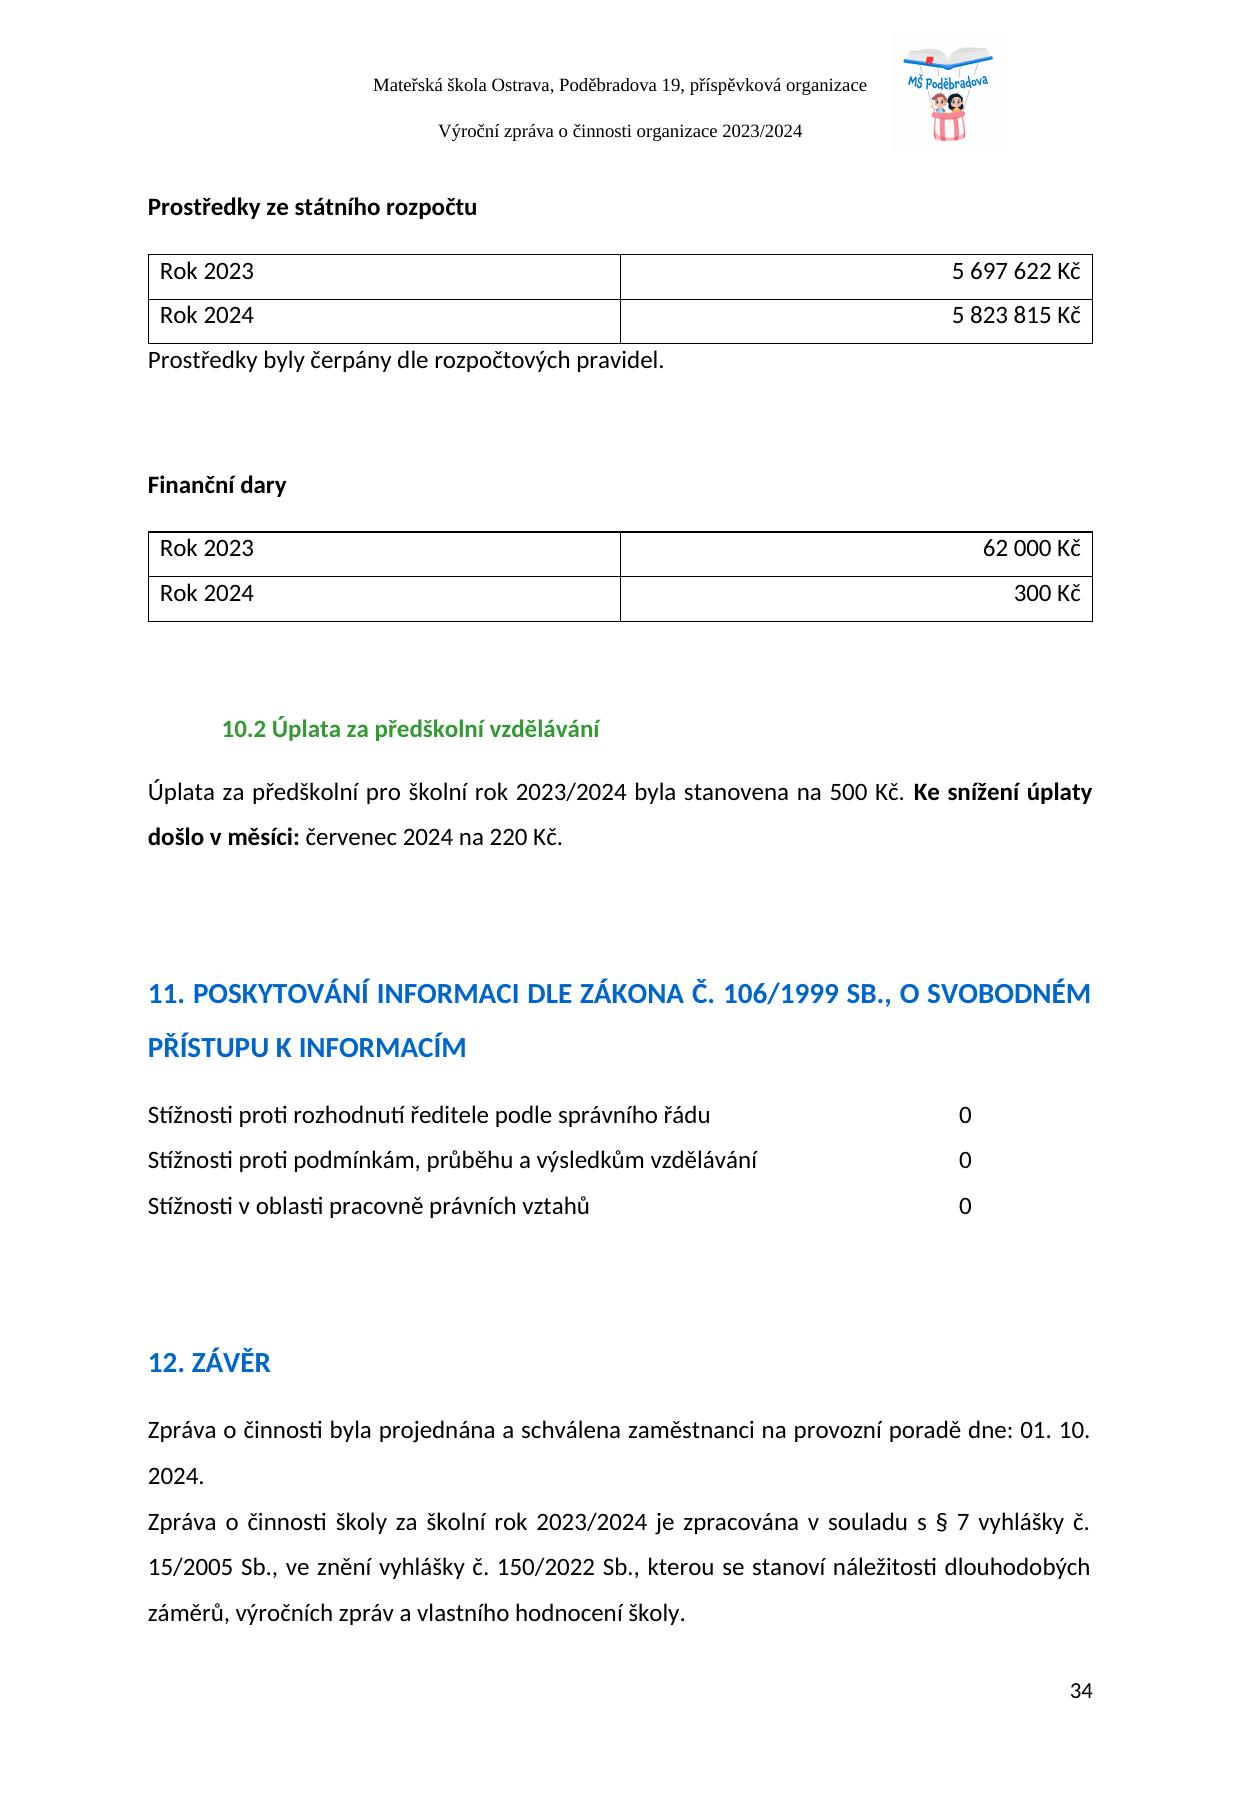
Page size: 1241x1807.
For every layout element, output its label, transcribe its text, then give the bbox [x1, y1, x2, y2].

text Zpráva o činnosti byla projednána a schválena zaměstnanci na provozní poradě dne: 01. 10. 2024. [148, 1414, 1092, 1491]
text Prostředky byly čerpány dle rozpočtových pravidel. [148, 344, 1092, 375]
table_cell Rok 2024 [149, 577, 620, 621]
text Stížnosti proti podmínkám, průběhu a výsledkům vzdělávání 0 [148, 1145, 1092, 1175]
text Finanční dary [148, 469, 1092, 499]
table_header Rok 2023 [149, 255, 620, 298]
text 11. POSKYTOVÁNÍ INFORMACI DLE ZÁKONA Č. 106/1999 SB., O SVOBODNÉM PŘÍSTUPU K INFORMACÍM [148, 975, 1092, 1064]
table_header 5 697 622 Kč [621, 255, 1092, 298]
text 12. ZÁVĚR [148, 1344, 1092, 1380]
text Zpráva o činnosti školy za školní rok 2023/2024 je zpracována v souladu s § 7 vyhlášky č. 15/2005 Sb., ve znění vyhlášky č. 150/2022 Sb., kterou se stanoví náležitosti dlouhodobých záměrů, výročních zpráv a vlastního hodnocení školy. [148, 1506, 1092, 1628]
text 10.2 Úplata za předškolní vzdělávání [148, 713, 1092, 744]
text Stížnosti proti rozhodnutí ředitele podle správního řádu 0 [148, 1099, 1092, 1129]
text Úplata za předškolní pro školní rok 2023/2024 byla stanovena na 500 Kč. Ke snížení úplaty došlo v měsíci: červenec 2024 na 220 Kč. [148, 776, 1092, 852]
table_cell 5 823 815 Kč [621, 300, 1092, 343]
picture [891, 30, 1006, 152]
table_header 62 000 Kč [621, 533, 1092, 576]
text Stížnosti v oblasti pracovně právních vztahů 0 [148, 1190, 1092, 1221]
text Prostředky ze státního rozpočtu [148, 191, 1092, 222]
table_cell Rok 2024 [149, 300, 620, 343]
table_header Rok 2023 [149, 533, 620, 576]
table_cell 300 Kč [621, 577, 1092, 621]
